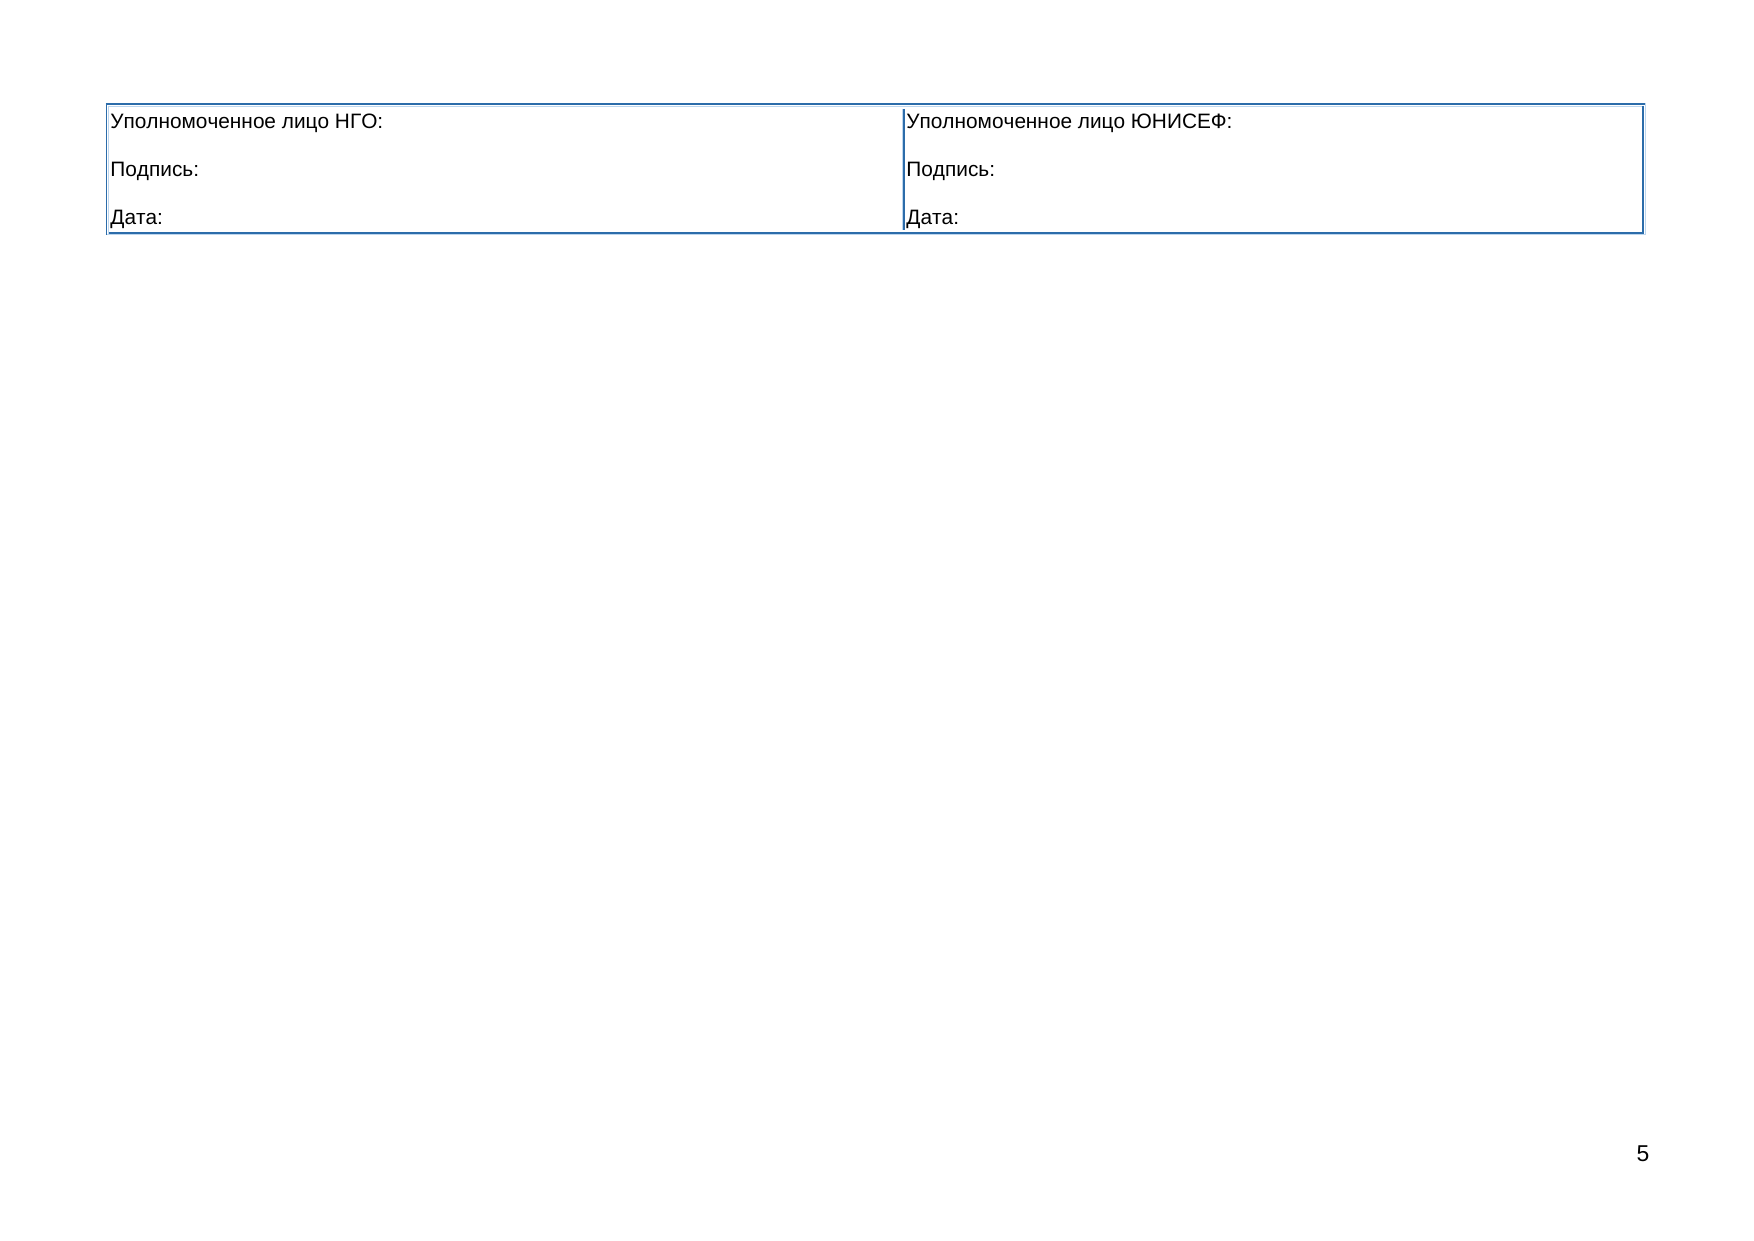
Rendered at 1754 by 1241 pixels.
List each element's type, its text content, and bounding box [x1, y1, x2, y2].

table_cell Уполномоченное лицо ЮНИСЕФ: Подпись: Дата: [903, 107, 1642, 232]
table_cell Уполномоченное лицо НГО: Подпись: Дата: [109, 107, 903, 232]
